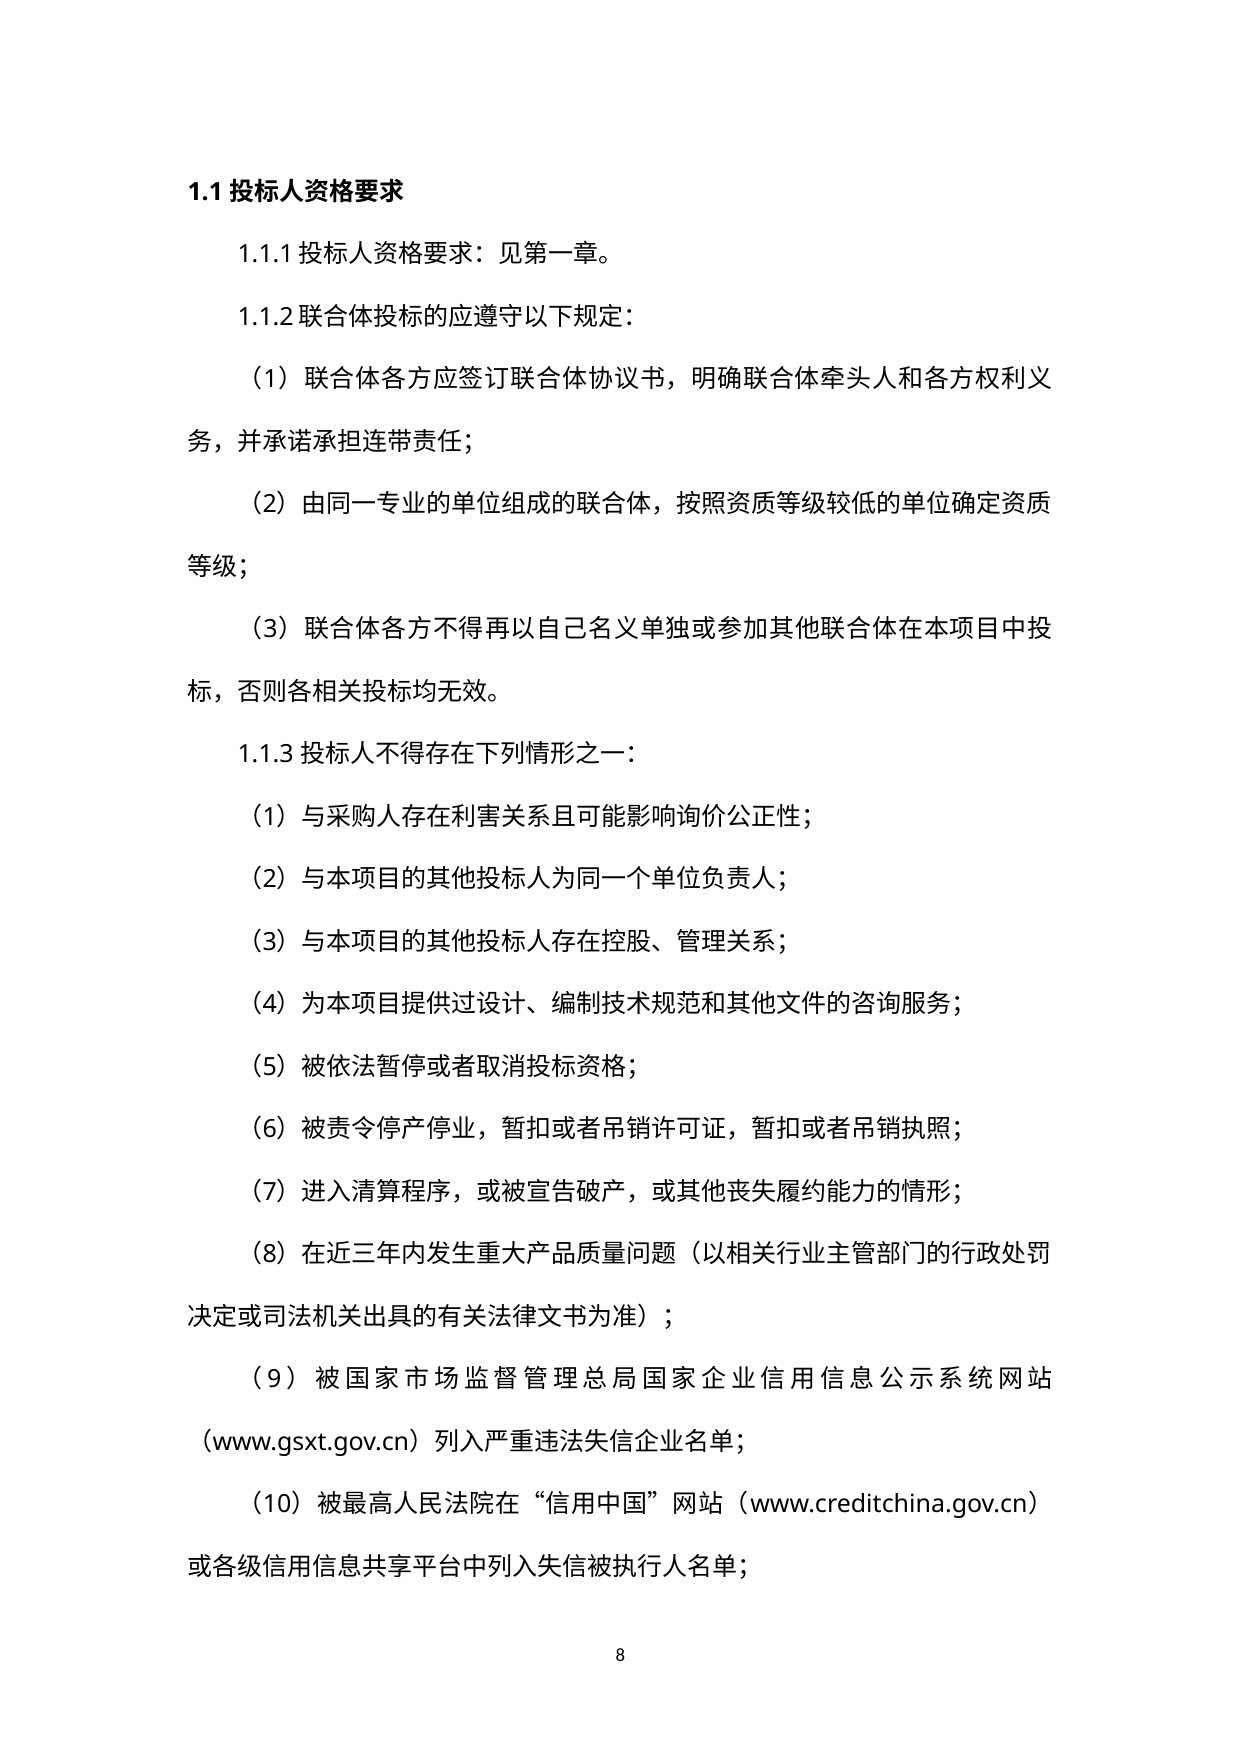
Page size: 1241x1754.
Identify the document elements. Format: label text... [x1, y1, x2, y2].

text （4）为本项目提供过设计、编制技术规范和其他文件的咨询服务； [187, 962, 1053, 1025]
text （1）联合体各方应签订联合体协议书，明确联合体牵头人和各方权利义务，并承诺承担连带责任； [187, 337, 1053, 462]
text （1）与采购人存在利害关系且可能影响询价公正性； [187, 775, 1053, 837]
text （3）与本项目的其他投标人存在控股、管理关系； [187, 900, 1053, 962]
text （3）联合体各方不得再以自己名义单独或参加其他联合体在本项目中投标，否则各相关投标均无效。 [187, 587, 1053, 712]
text （7）进入清算程序，或被宣告破产，或其他丧失履约能力的情形； [187, 1150, 1053, 1212]
text 1.1 投标人资格要求 [187, 150, 1053, 212]
text （10）被最高人民法院在“信用中国”网站（www.creditchina.gov.cn）或各级信用信息共享平台中列入失信被执行人名单； [187, 1462, 1053, 1587]
text （2）由同一专业的单位组成的联合体，按照资质等级较低的单位确定资质等级； [187, 462, 1053, 587]
text （5）被依法暂停或者取消投标资格； [187, 1025, 1053, 1087]
text 1.1.3 投标人不得存在下列情形之一： [187, 712, 1053, 775]
text （8）在近三年内发生重大产品质量问题（以相关行业主管部门的行政处罚决定或司法机关出具的有关法律文书为准）； [187, 1212, 1053, 1337]
text （9）被国家市场监督管理总局国家企业信用信息公示系统网站（www.gsxt.gov.cn）列入严重违法失信企业名单； [187, 1337, 1053, 1462]
text 1.1.1投标人资格要求：见第一章。 [187, 212, 1053, 275]
text （2）与本项目的其他投标人为同一个单位负责人； [187, 837, 1053, 900]
text （6）被责令停产停业，暂扣或者吊销许可证，暂扣或者吊销执照； [187, 1087, 1053, 1150]
text 1.1.2联合体投标的应遵守以下规定： [187, 275, 1053, 337]
